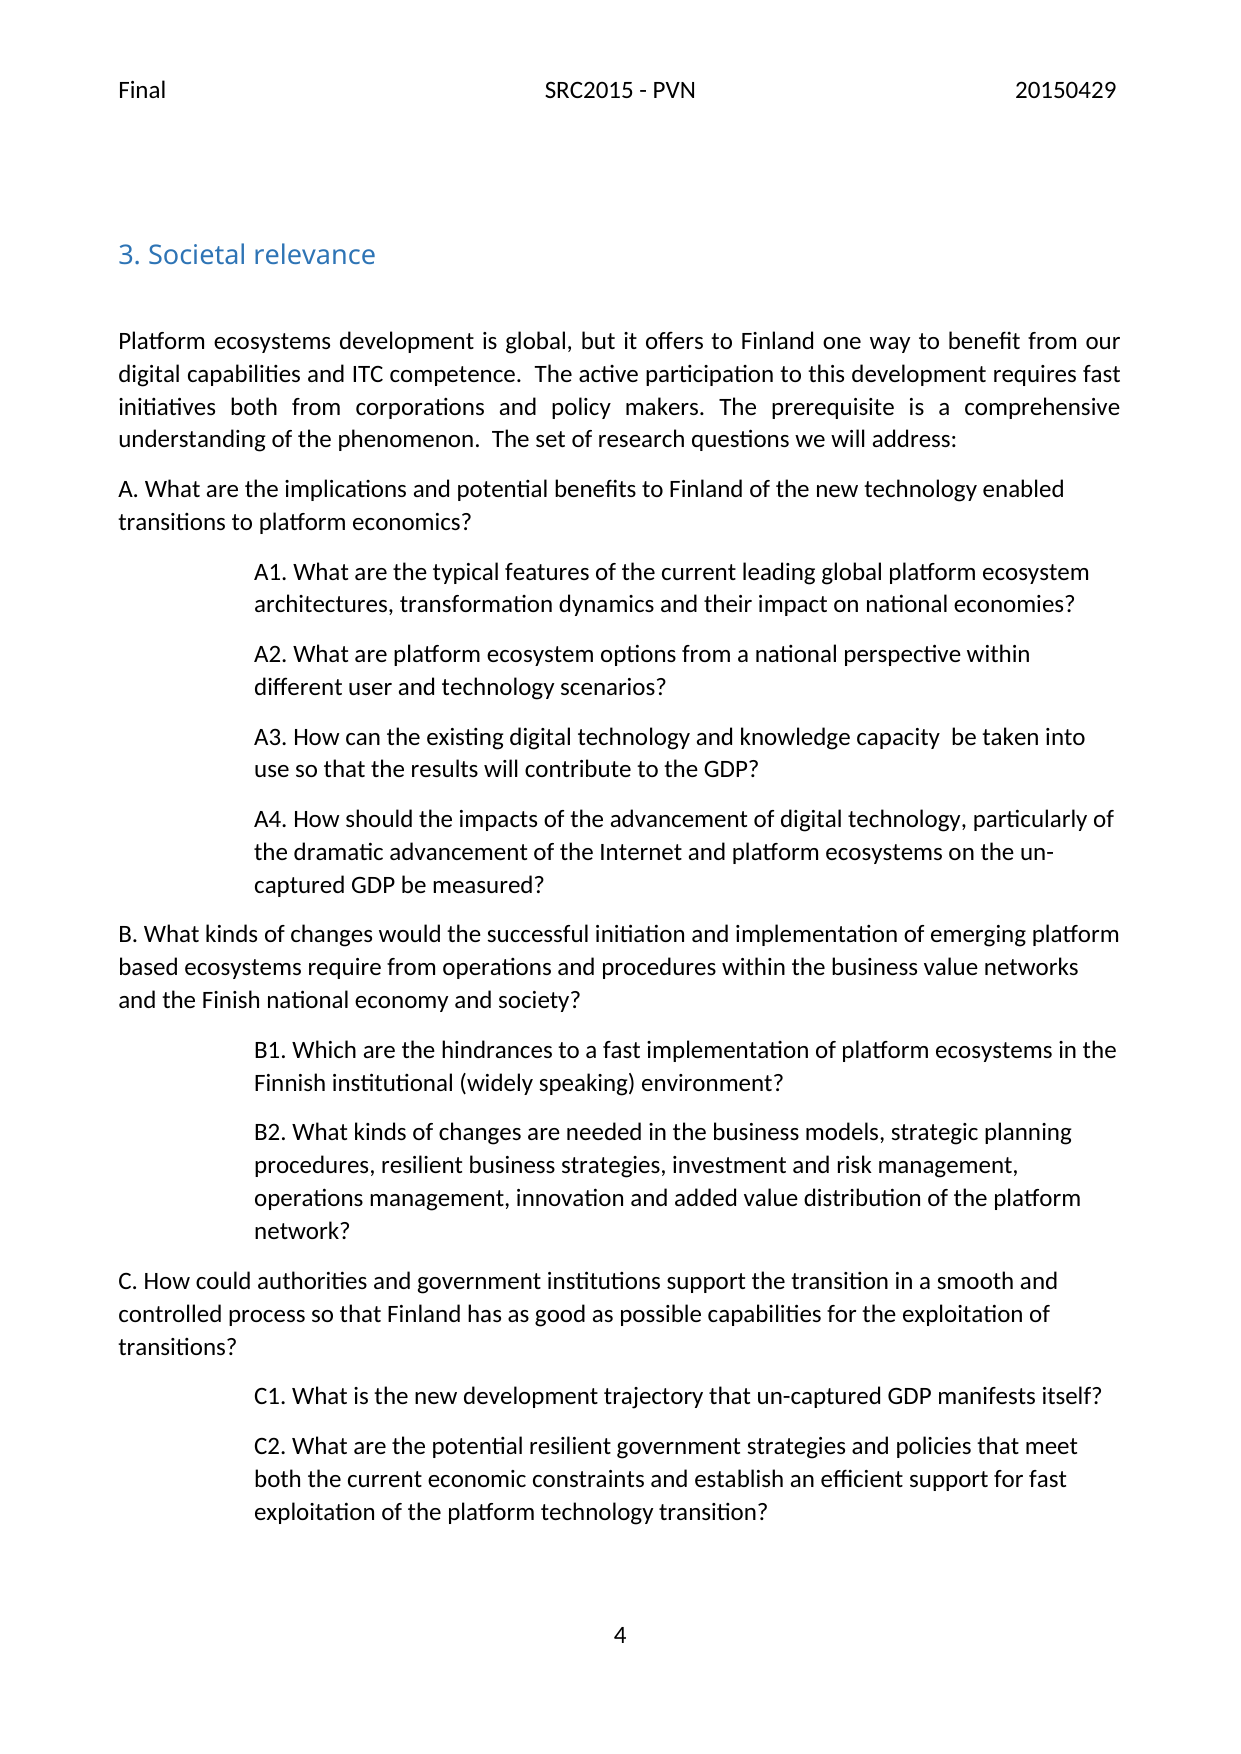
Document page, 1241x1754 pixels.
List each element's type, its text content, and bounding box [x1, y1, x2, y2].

text C1. What is the new development trajectory that un-captured GDP manifests itself? [254, 1380, 1122, 1411]
text B1. Which are the hindrances to a fast implementation of platform ecosystems in the Finnish institutional (widely speaking) environment? [254, 1034, 1122, 1097]
text A3. How can the existing digital technology and knowledge capacity be taken into use so that the results will contribute to the GDP? [254, 721, 1122, 784]
text C2. What are the potential resilient government strategies and policies that meet both the current economic constraints and establish an efficient support for fast exploitation of the platform technology transition? [254, 1430, 1122, 1526]
subtitle 3. Societal relevance [118, 236, 1122, 272]
text A1. What are the typical features of the current leading global platform ecosystem architectures, transformation dynamics and their impact on national economies? [254, 556, 1122, 619]
text Platform ecosystems development is global, but it offers to Finland one way to benefit from our digital capabilities and ITC competence. The active participation to this development requires fast initiatives both from corporations and policy makers. The prerequisite is a comprehensive understanding of the phenomenon. The set of research questions we will address: [118, 325, 1122, 454]
text A. What are the implications and potential benefits to Finland of the new technology enabled transitions to platform economics? [118, 473, 1122, 537]
text A4. How should the impacts of the advancement of digital technology, particularly of the dramatic advancement of the Internet and platform ecosystems on the un-captured GDP be measured? [254, 803, 1122, 899]
text B. What kinds of changes would the successful initiation and implementation of emerging platform based ecosystems require from operations and procedures within the business value networks and the Finish national economy and society? [118, 919, 1122, 1015]
text B2. What kinds of changes are needed in the business models, strategic planning procedures, resilient business strategies, investment and risk management, operations management, innovation and added value distribution of the platform network? [254, 1117, 1122, 1246]
text C. How could authorities and government institutions support the transition in a smooth and controlled process so that Finland has as good as possible capabilities for the exploitation of transitions? [118, 1265, 1122, 1361]
text A2. What are platform ecosystem options from a national perspective within different user and technology scenarios? [254, 638, 1122, 702]
